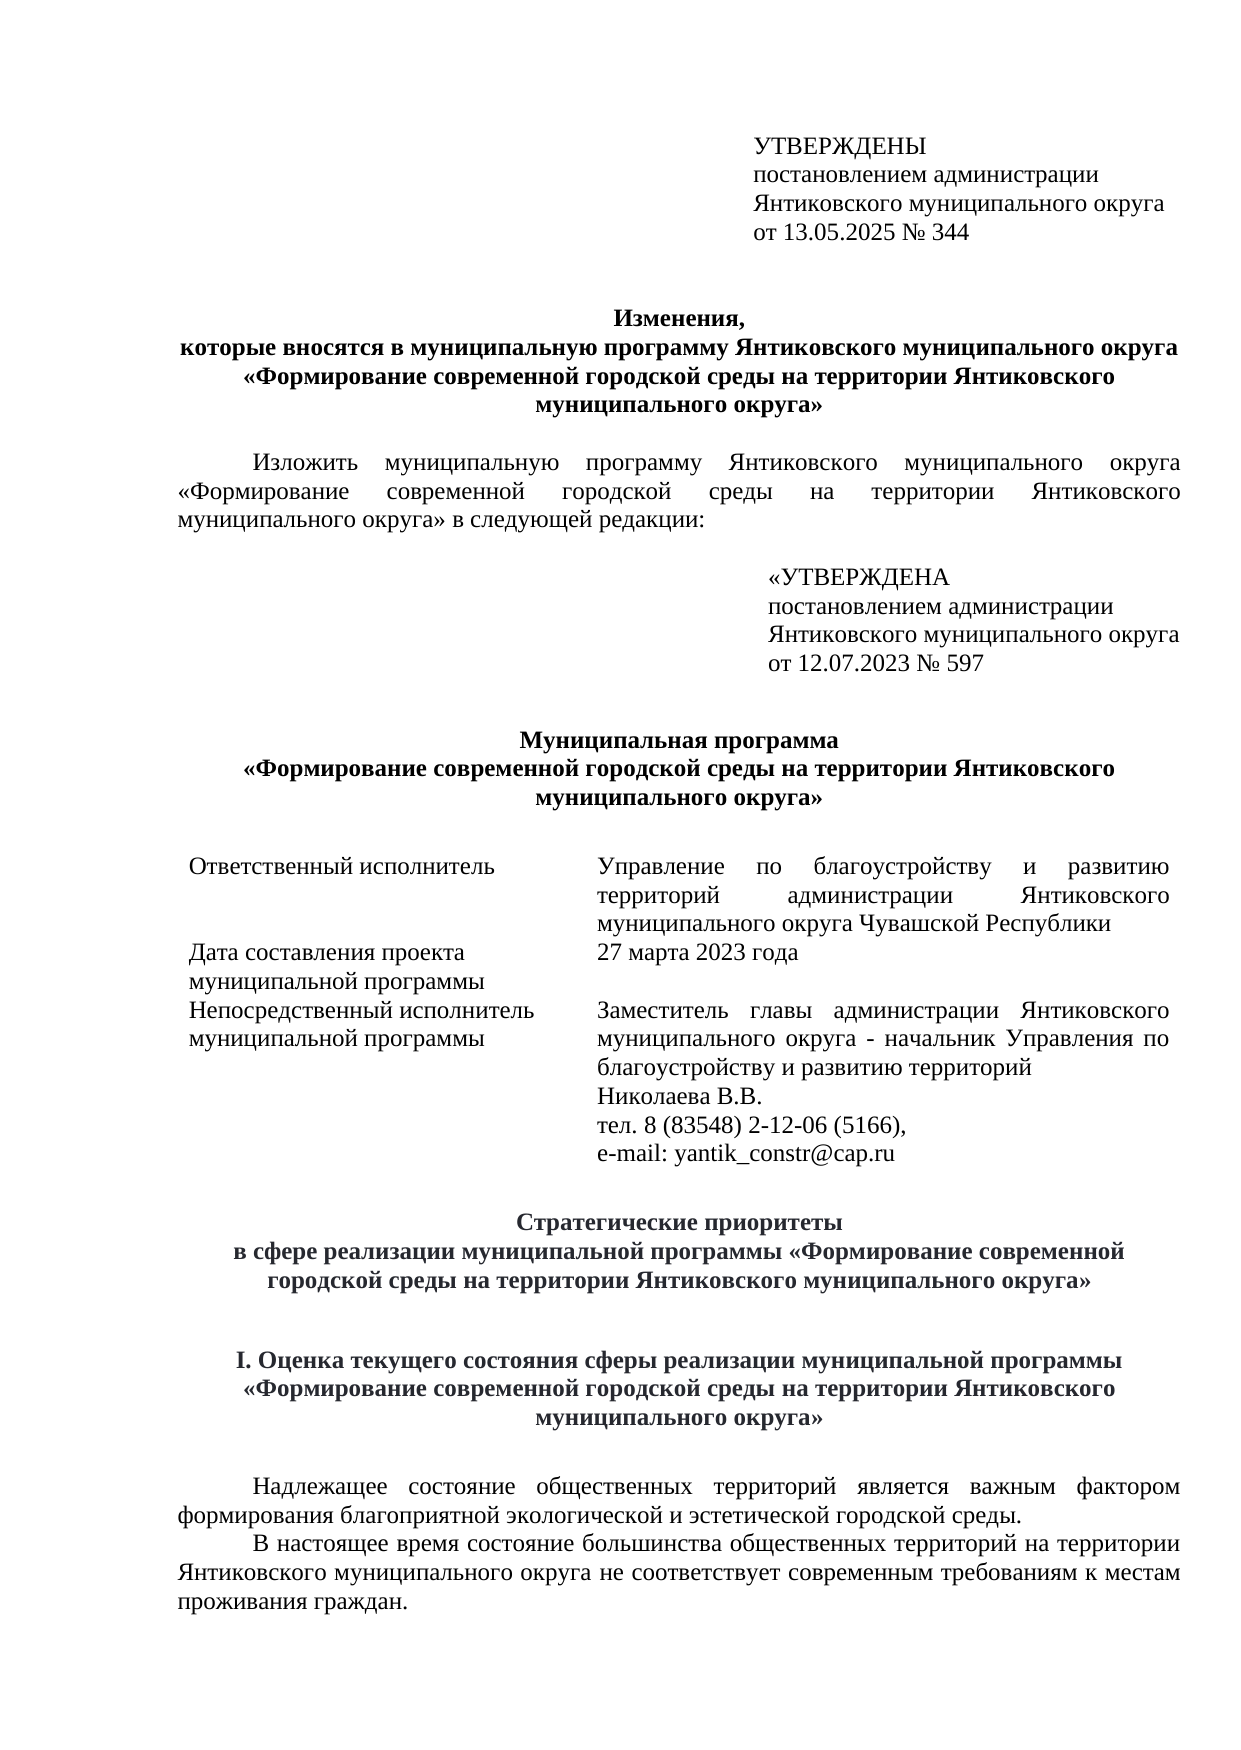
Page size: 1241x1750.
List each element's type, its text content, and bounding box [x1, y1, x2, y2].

table_cell Непосредственный исполнитель муниципальной программы [177, 995, 586, 1167]
table_cell 27 марта 2023 года [586, 937, 1181, 995]
text В настоящее время состояние большинства общественных территорий на территории Янтиковского муниципального округа не соответствует современным требованиям к местам проживания граждан. [177, 1528, 1181, 1615]
text Изложить муниципальную программу Янтиковского муниципального округа «Формирование современной городской среды на территории Янтиковского муниципального округа» в следующей редакции: [177, 447, 1181, 533]
text УТВЕРЖДЕНЫ постановлением администрации [753, 131, 1181, 188]
table_header Управление по благоустройству и развитию территорий администрации Янтиковского муниципального округа Чувашской Республики [586, 851, 1181, 937]
table_cell Заместитель главы администрации Янтиковского муниципального округа - начальник Управления по благоустройству и развитию территорий Николаева В.В. тел. 8 (83548) 2-12-06 (5166), e-mail: yantik_constr@cap.ru [586, 995, 1181, 1167]
text I. Оценка текущего состояния сферы реализации муниципальной программы «Формирование современной городской среды на территории Янтиковского муниципального округа» [177, 1345, 1181, 1431]
text Янтиковского муниципального округа от 13.05.2025 № 344 [753, 188, 1181, 246]
text «УТВЕРЖДЕНА постановлением администрации [768, 562, 1181, 619]
table_cell Дата составления проекта муниципальной программы [177, 937, 586, 995]
text Надлежащее состояние общественных территорий является важным фактором формирования благоприятной экологической и эстетической городской среды. [177, 1471, 1181, 1528]
text Янтиковского муниципального округа от 12.07.2023 № 597 [768, 619, 1181, 677]
text Стратегические приоритеты в сфере реализации муниципальной программы «Формирование современной городской среды на территории Янтиковского муниципального округа» [177, 1207, 1181, 1293]
text Изменения, которые вносятся в муниципальную программу Янтиковского муниципального округа «Формирование современной городской среды на территории Янтиковского муниципального округа» [177, 303, 1181, 418]
text Муниципальная программа «Формирование современной городской среды на территории Янтиковского муниципального округа» [177, 725, 1181, 811]
table_header Ответственный исполнитель [177, 851, 586, 937]
